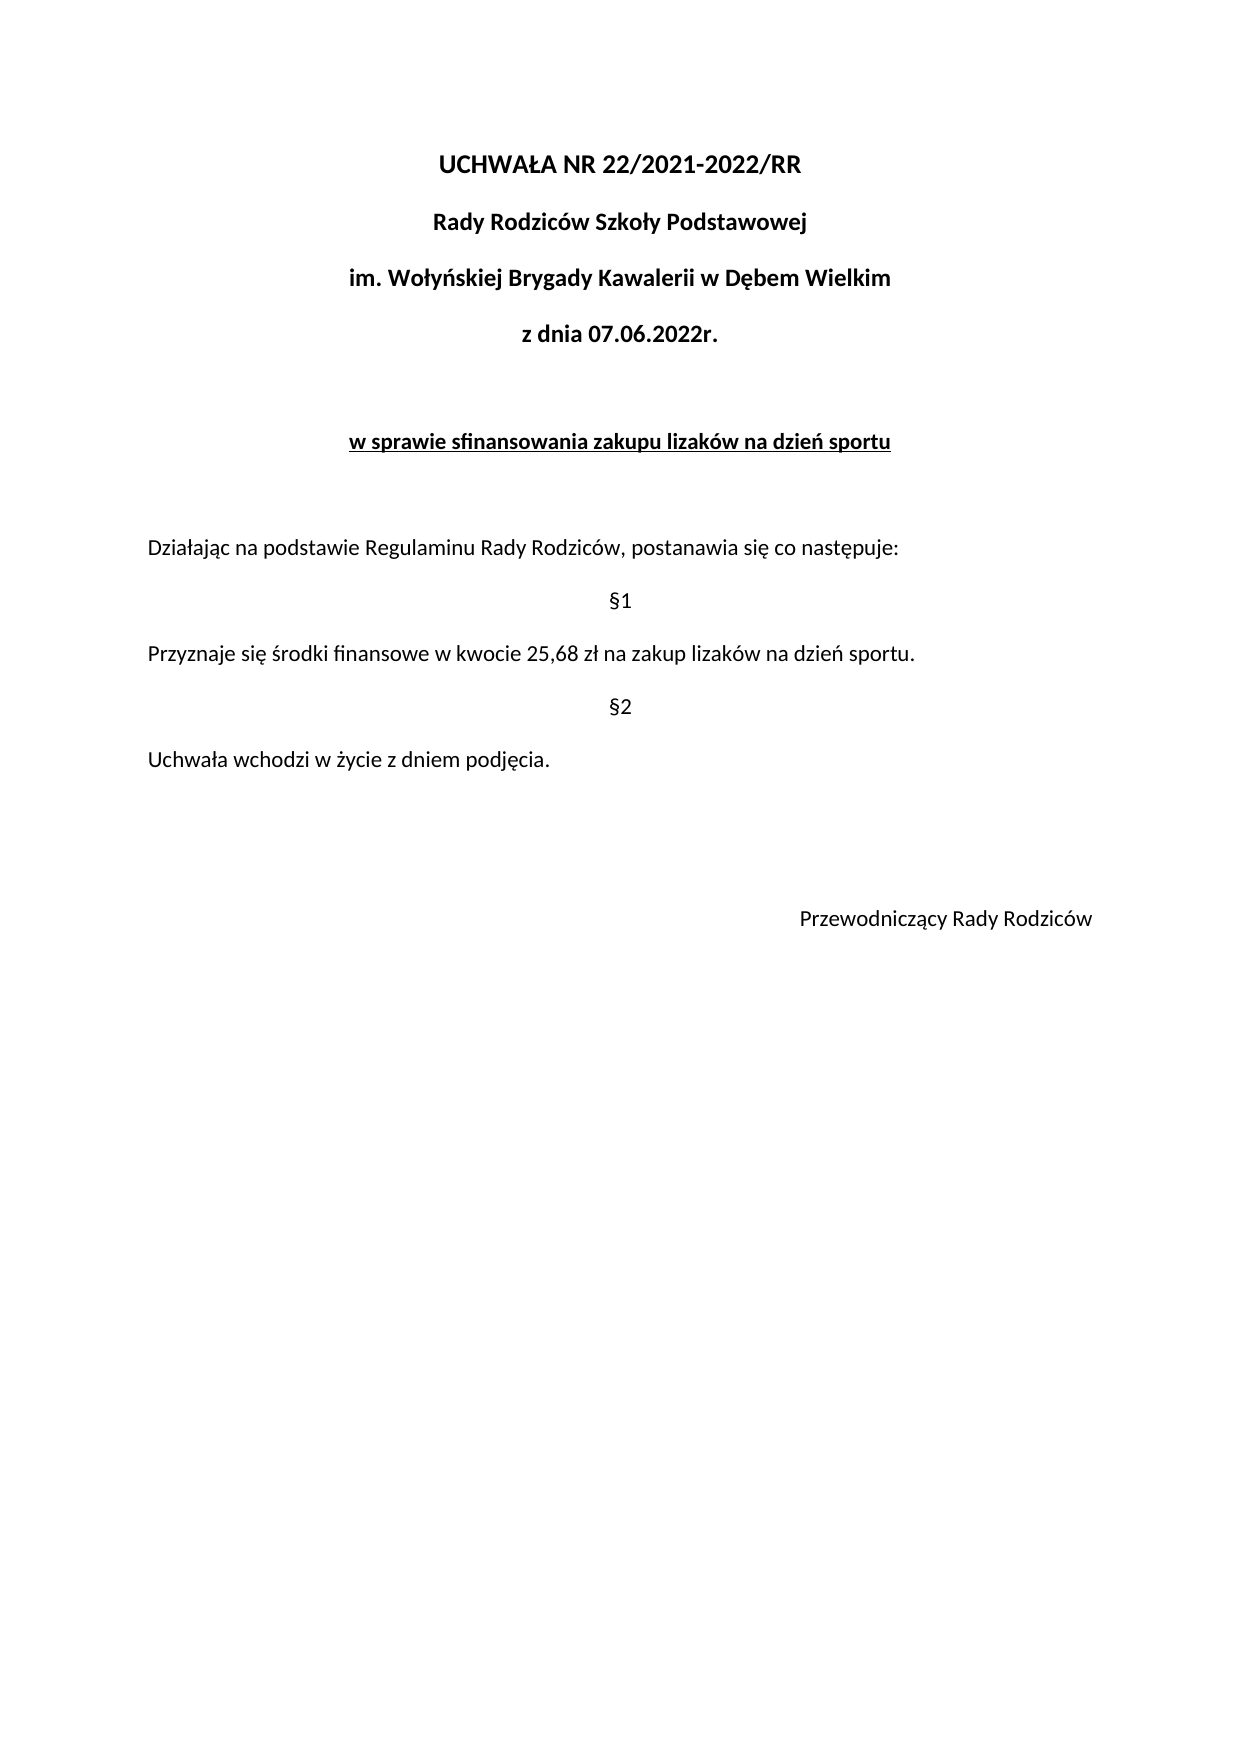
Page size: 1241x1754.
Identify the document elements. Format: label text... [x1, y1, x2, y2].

text z dnia 07.06.2022r. [148, 318, 1093, 348]
text UCHWAŁA NR 22/2021-2022/RR [148, 148, 1093, 181]
text im. Wołyńskiej Brygady Kawalerii w Dębem Wielkim [148, 262, 1093, 293]
text w sprawie sfinansowania zakupu lizaków na dzień sportu [148, 427, 1093, 455]
text Działając na podstawie Regulaminu Rady Rodziców, postanawia się co następuje: [148, 533, 1093, 561]
text Przyznaje się środki finansowe w kwocie 25,68 zł na zakup lizaków na dzień sportu. [148, 639, 1093, 667]
text Rady Rodziców Szkoły Podstawowej [148, 206, 1093, 237]
text Uchwała wchodzi w życie z dniem podjęcia. [148, 745, 1093, 773]
text Przewodniczący Rady Rodziców [148, 904, 1093, 932]
text §1 [148, 586, 1093, 614]
text §2 [148, 692, 1093, 720]
